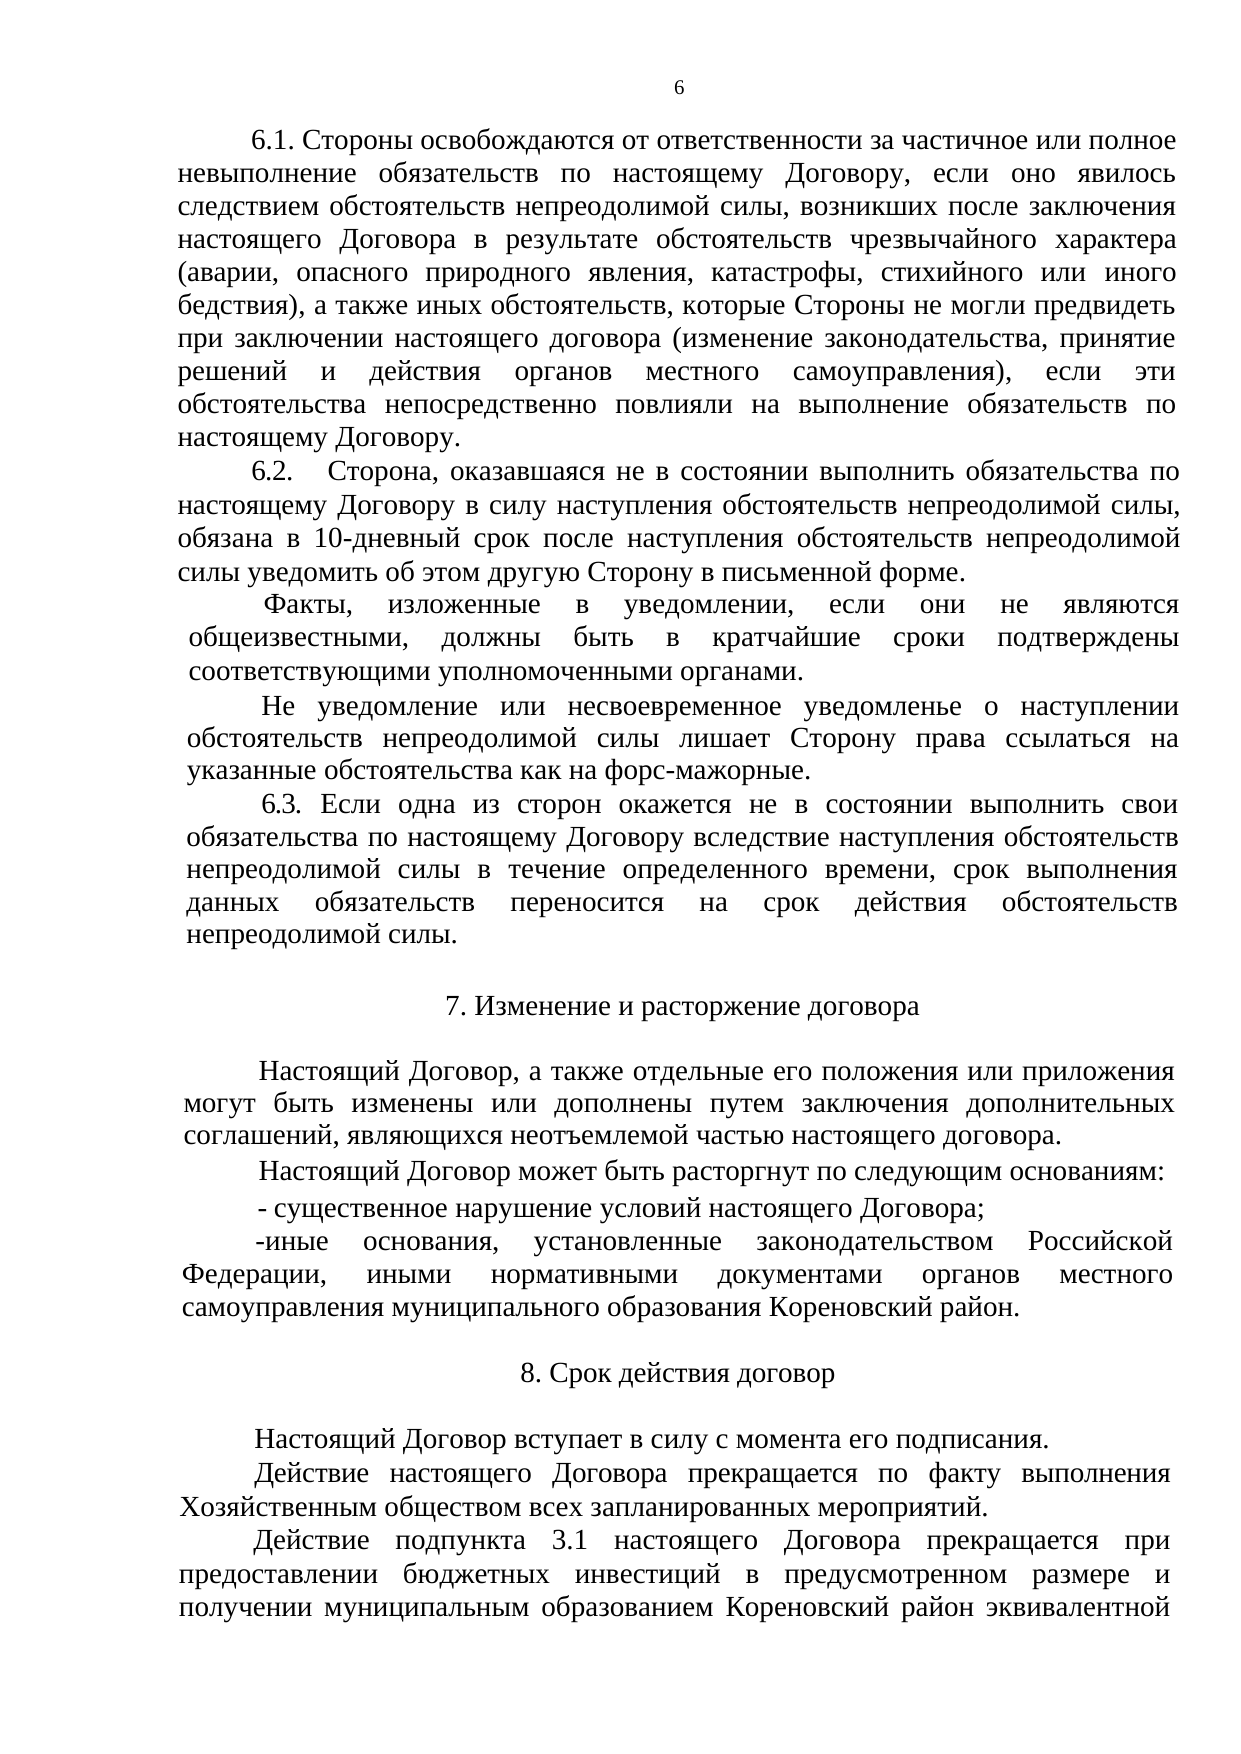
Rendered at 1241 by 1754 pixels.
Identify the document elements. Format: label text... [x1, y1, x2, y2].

text 6.2. Сторона, оказавшаяся не в состоянии выполнить обязательства по настоящему Договору в силу наступления обстоятельств непреодолимой силы, обязана в 10-дневный срок после наступления обстоятельств непреодолимой силы уведомить об этом другую Сторону в письменной форме. [177, 453, 1181, 587]
text Настоящий Договор вступает в силу с момента его подписания. [254, 1422, 1181, 1455]
text 6.1. Стороны освобождаются от ответственности за частичное или полное невыполнение обязательств по настоящему Договору, если оно явилось следствием обстоятельств непреодолимой силы, возникших после заключения настоящего Договора в результате обстоятельств чрезвычайного характера (аварии, опасного природного явления, катастрофы, стихийного или иного бедствия), а также иных обстоятельств, которые Стороны не могли предвидеть при заключении настоящего договора (изменение законодательства, принятие решений и действия органов местного самоуправления), если эти обстоятельства непосредственно повлияли на выполнение обязательств по настоящему Договору. [177, 123, 1177, 453]
text - существенное нарушение условий настоящего Договора; [257, 1191, 1181, 1224]
text Факты, изложенные в уведомлении, если они не являются общеизвестными, должны быть в кратчайшие сроки подтверждены соответствующими уполномоченными органами. [188, 587, 1180, 687]
text Настоящий Договор может быть расторгнут по следующим основаниям: [183, 1157, 1174, 1186]
text 8. Срок действия договор [177, 1355, 1178, 1389]
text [179, 1523, 1171, 1623]
text 7. Изменение и расторжение договора [184, 988, 1181, 1022]
text Настоящий Договор, а также отдельные его положения или приложения могут быть изменены или дополнены путем заключения дополнительных соглашений, являющихся неотъемлемой частью настоящего договора. [183, 1054, 1176, 1151]
text Не уведомление или несвоевременное уведомленье о наступлении обстоятельств непреодолимой силы лишает Сторону права ссылаться на указанные обстоятельства как на форс-мажорные. [187, 689, 1180, 786]
text 6.3. Если одна из сторон окажется не в состоянии выполнить свои обязательства по настоящему Договору вследствие наступления обстоятельств непреодолимой силы в течение определенного времени, срок выполнения данных обязательств переносится на срок действия обстоятельств непреодолимой силы. [186, 787, 1179, 950]
text -иные основания, установленные законодательством Российской Федерации, иными нормативными документами органов местного самоуправления муниципального образования Кореновский район. [182, 1224, 1174, 1323]
text Действие настоящего Договора прекращается по факту выполнения Хозяйственным обществом всех запланированных мероприятий. [179, 1456, 1171, 1523]
